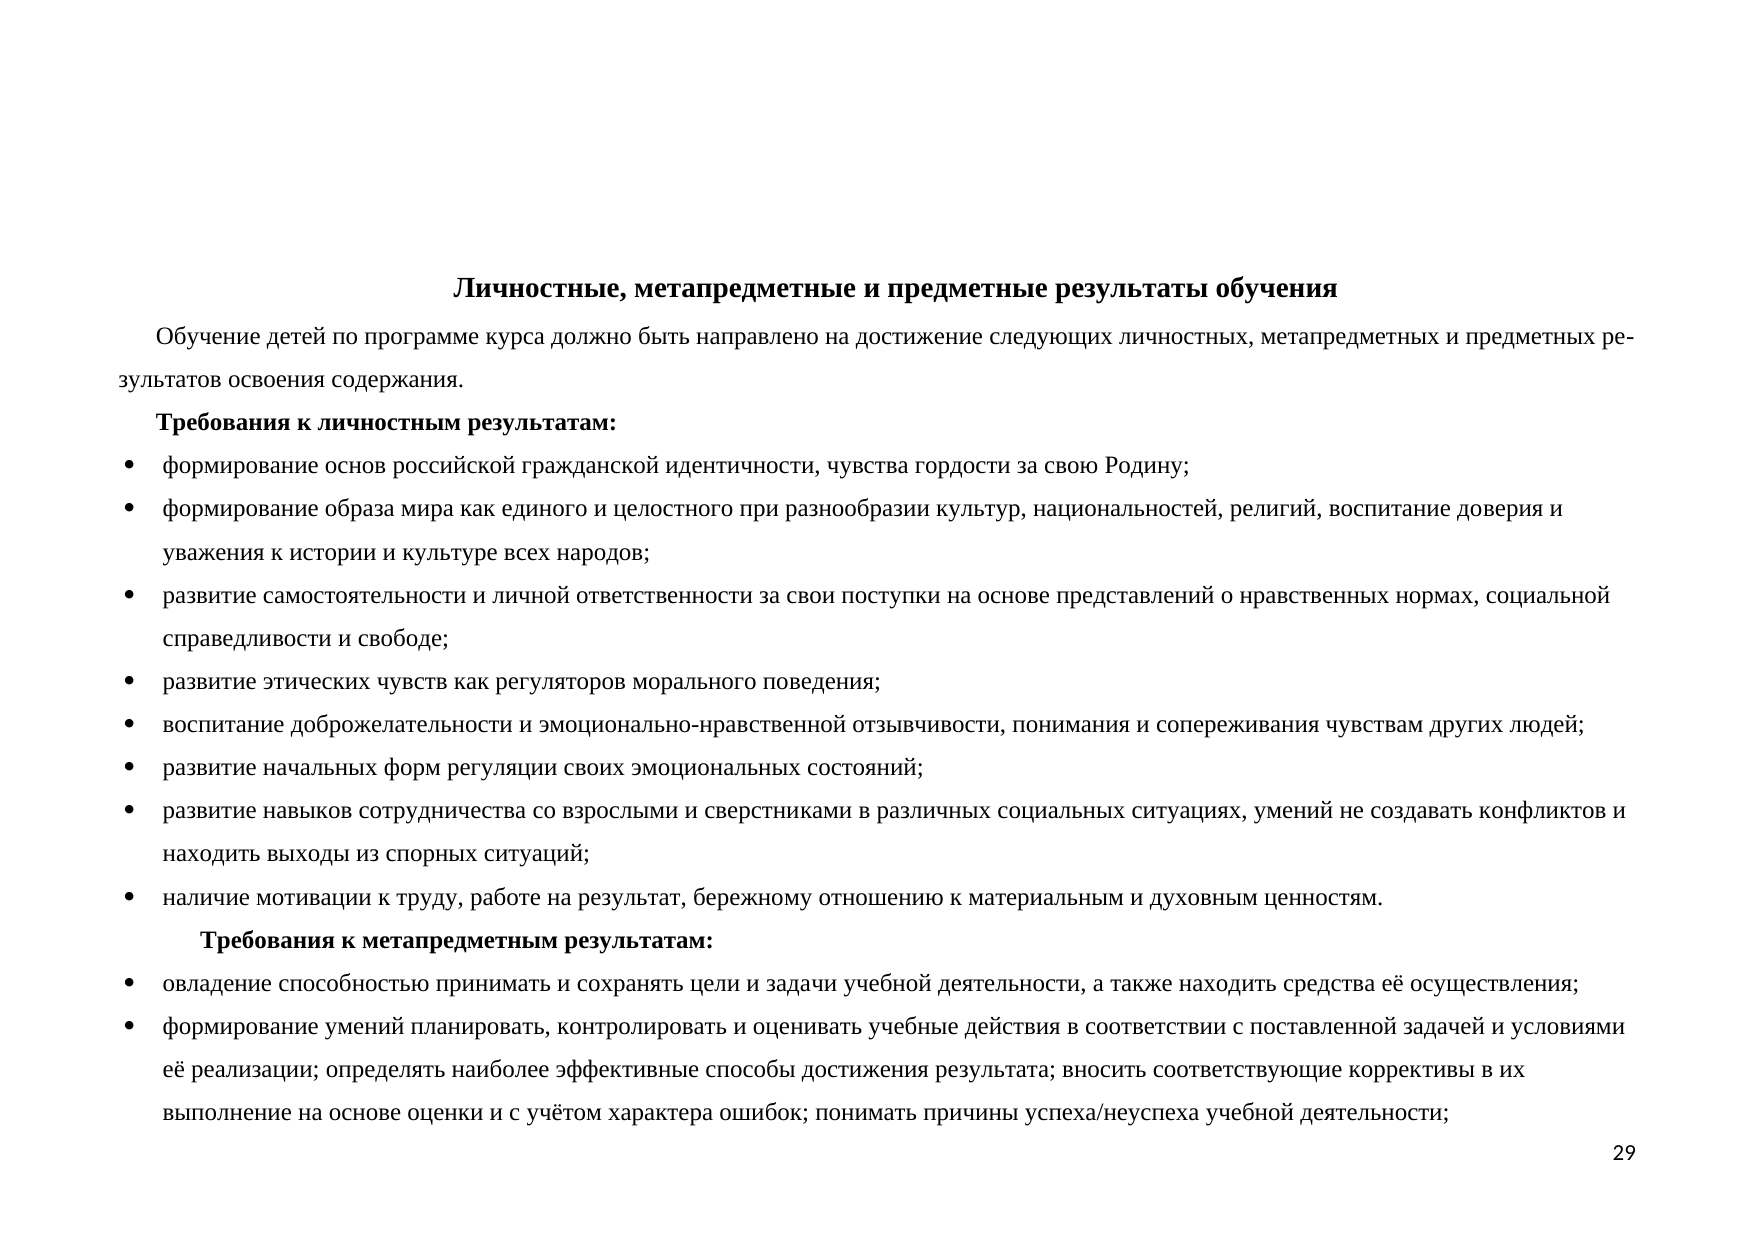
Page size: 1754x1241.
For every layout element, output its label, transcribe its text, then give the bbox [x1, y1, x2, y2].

list формирование основ российской гражданской идентичности, чувства гордости за свою Родину; [125, 450, 1636, 479]
list формирование умений планировать, контролировать и оценивать учебные действия в соответствии с поставленной задачей и условиями её реализации; определять наиболее эффективные способы достижения результата; вносить соответствующие коррективы в их выполнение на основе оценки и с учётом характера ошибок; понимать причины успеха/неуспеха учебной деятельности; [125, 1011, 1636, 1126]
list развитие начальных форм регуляции своих эмоциональных состояний; [125, 752, 1636, 781]
list развитие самостоятельности и личной ответственности за свои поступки на основе представлений о нравственных нормах, социальной справедливости и свободе; [125, 580, 1636, 652]
list развитие этических чувств как регуляторов морального поведения; [125, 666, 1636, 695]
list формирование образа мира как единого и целостного при разнообразии культур, национальностей, религий, воспитание доверия и уважения к истории и культуре всех народов; [125, 493, 1636, 565]
list развитие навыков сотрудничества со взрослыми и сверстниками в различных социальных ситуациях, умений не создавать конфликтов и находить выходы из спорных ситуаций; [125, 795, 1636, 867]
text Личностные, метапредметные и предметные результаты обучения [118, 271, 1636, 304]
text Требования к метапредметным результатам: [162, 925, 1636, 953]
list овладение способностью принимать и сохранять цели и задачи учебной деятельности, а также находить средства её осуществления; [125, 968, 1636, 997]
list воспитание доброжелательности и эмоционально-нравственной отзывчивости, понимания и сопереживания чувствам других людей; [125, 709, 1636, 738]
text Требования к личностным результатам: [118, 407, 1636, 436]
list наличие мотивации к труду, работе на результат, бережному отношению к материальным и духовным ценностям. [125, 882, 1636, 910]
text Обучение детей по программе курса должно быть направлено на достижение следующих личностных, метапредметных и предметных результатов освоения содержания. [118, 321, 1636, 393]
